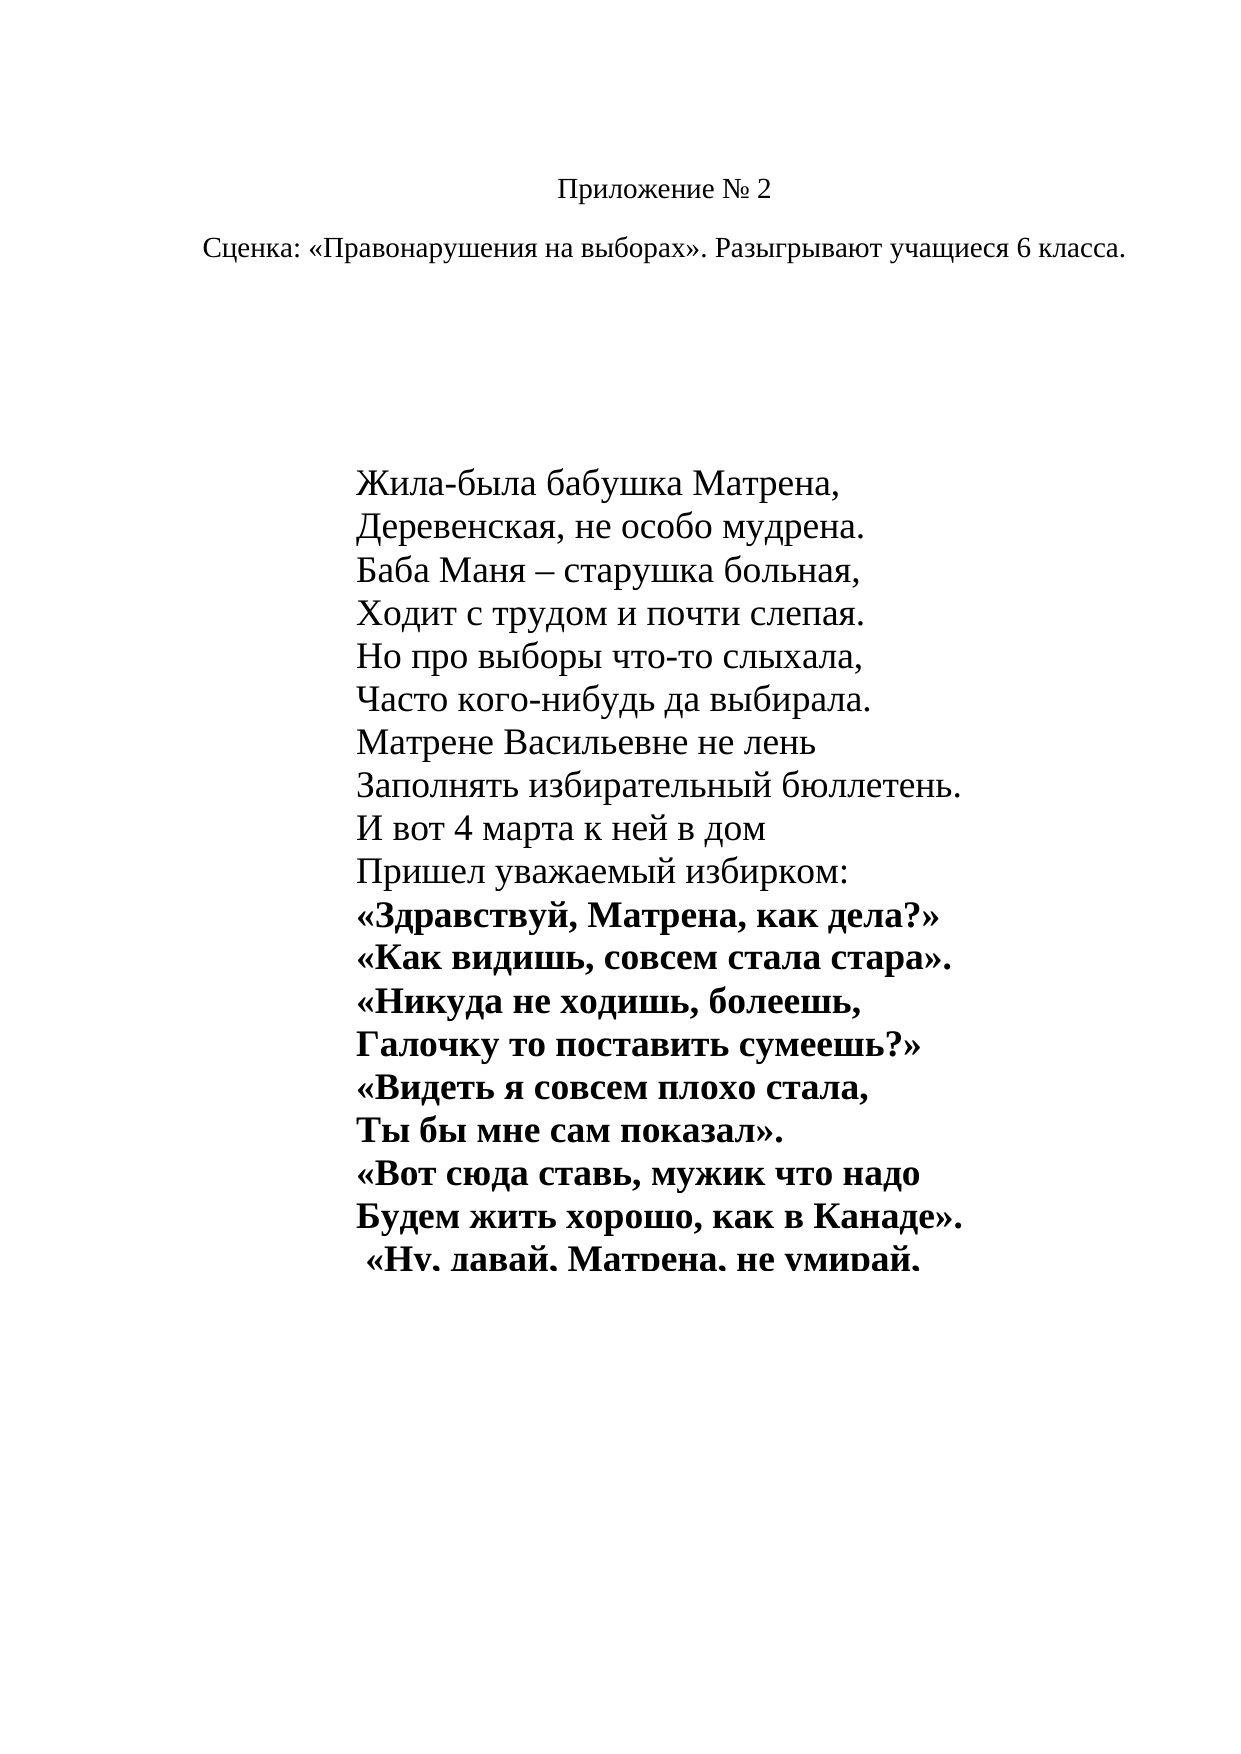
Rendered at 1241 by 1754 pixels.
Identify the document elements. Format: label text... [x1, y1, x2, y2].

text Сценка: «Правонарушения на выборах». Разыгрывают учащиеся 6 класса. [177, 231, 1152, 264]
text Приложение № 2 [177, 171, 1152, 205]
